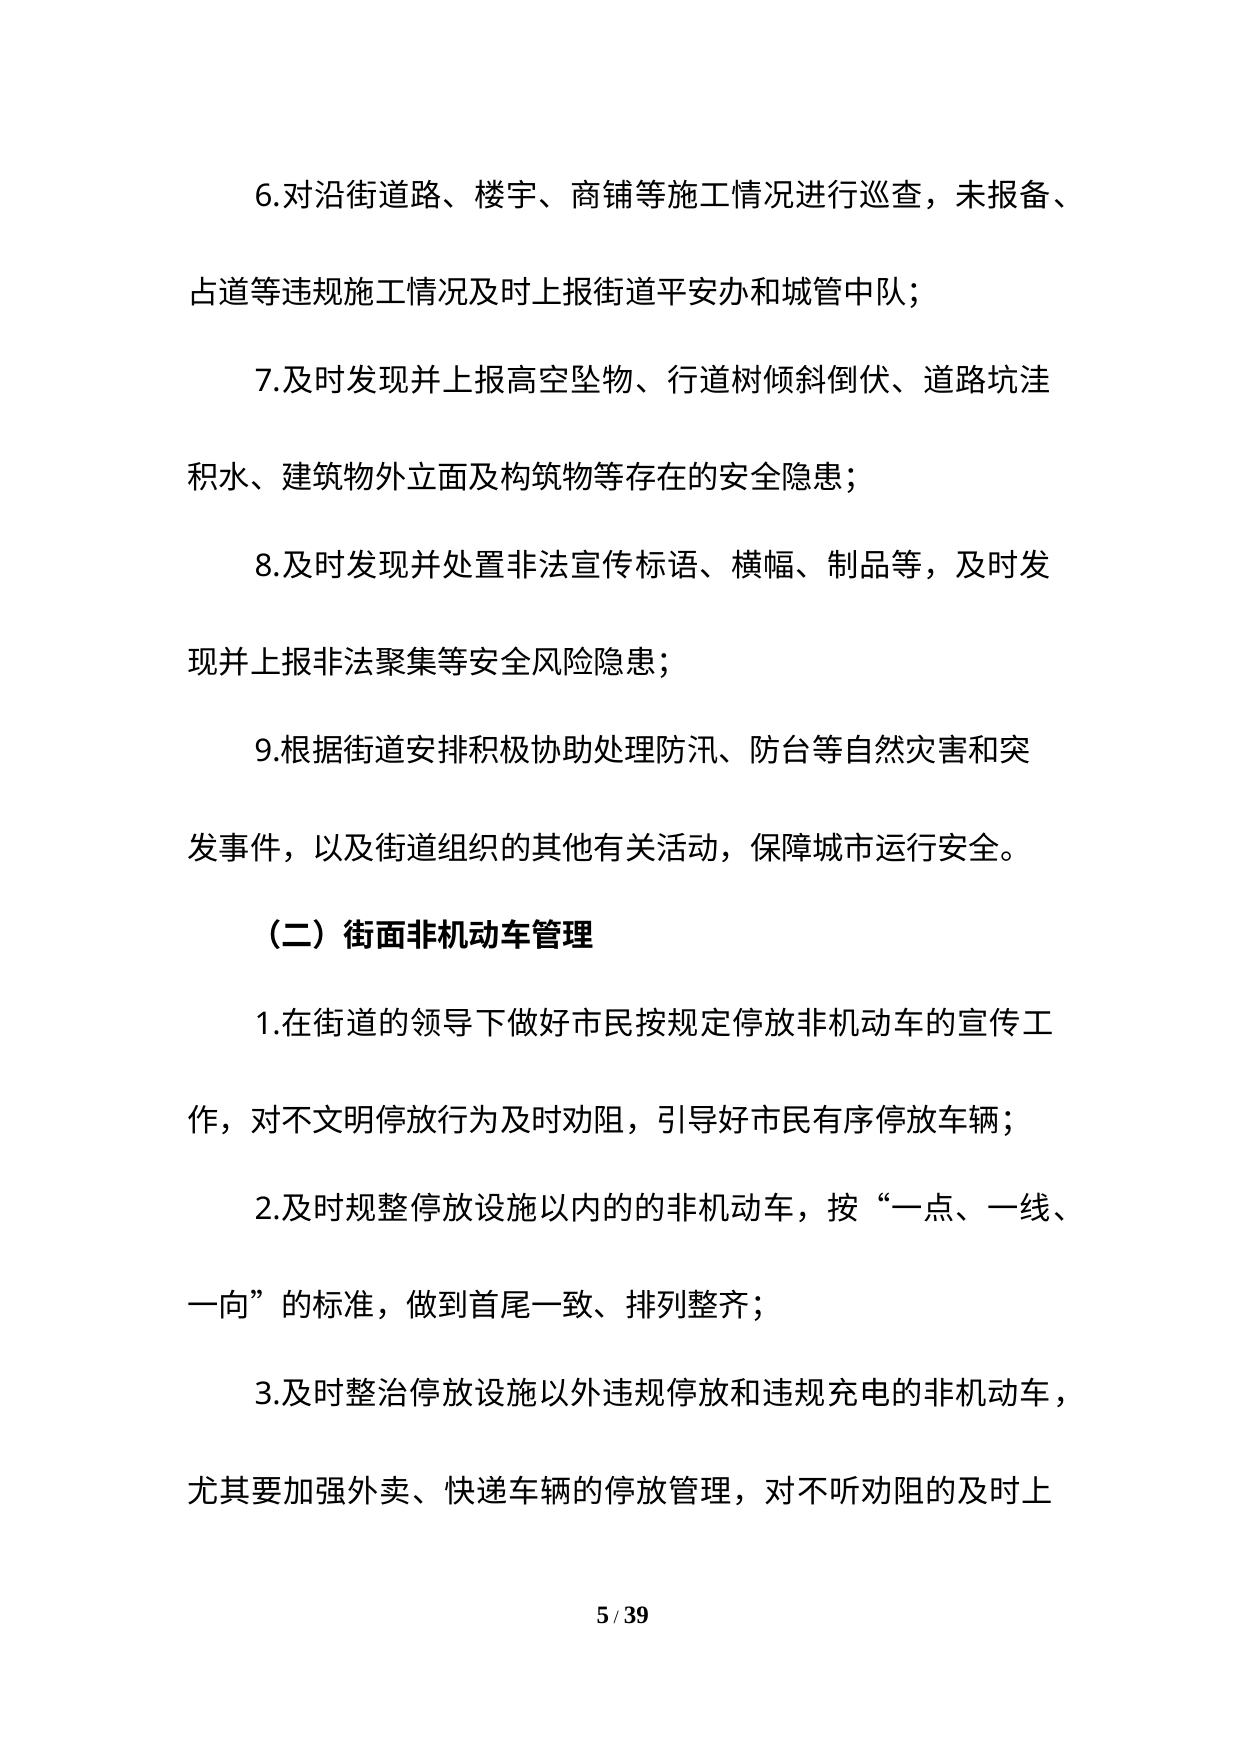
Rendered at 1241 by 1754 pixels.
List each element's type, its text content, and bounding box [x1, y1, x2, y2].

text 7.及时发现并上报高空坠物、行道树倾斜倒伏、道路坑洼积水、建筑物外立面及构筑物等存在的安全隐患； [187, 345, 1053, 508]
text 8.及时发现并处置非法宣传标语、横幅、制品等，及时发现并上报非法聚集等安全风险隐患； [187, 530, 1053, 693]
text 9.根据街道安排积极协助处理防汛、防台等自然灾害和突发事件，以及街道组织的其他有关活动，保障城市运行安全。 [187, 715, 1053, 878]
text 1.在街道的领导下做好市民按规定停放非机动车的宣传工作，对不文明停放行为及时劝阻，引导好市民有序停放车辆； [187, 988, 1053, 1151]
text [187, 1358, 1053, 1521]
text 2.及时规整停放设施以内的的非机动车，按“一点、一线、一向”的标准，做到首尾一致、排列整齐； [187, 1173, 1053, 1336]
text 6.对沿街道路、楼宇、商铺等施工情况进行巡查，未报备、占道等违规施工情况及时上报街道平安办和城管中队； [187, 160, 1053, 323]
text （二）街面非机动车管理 [187, 901, 1053, 966]
